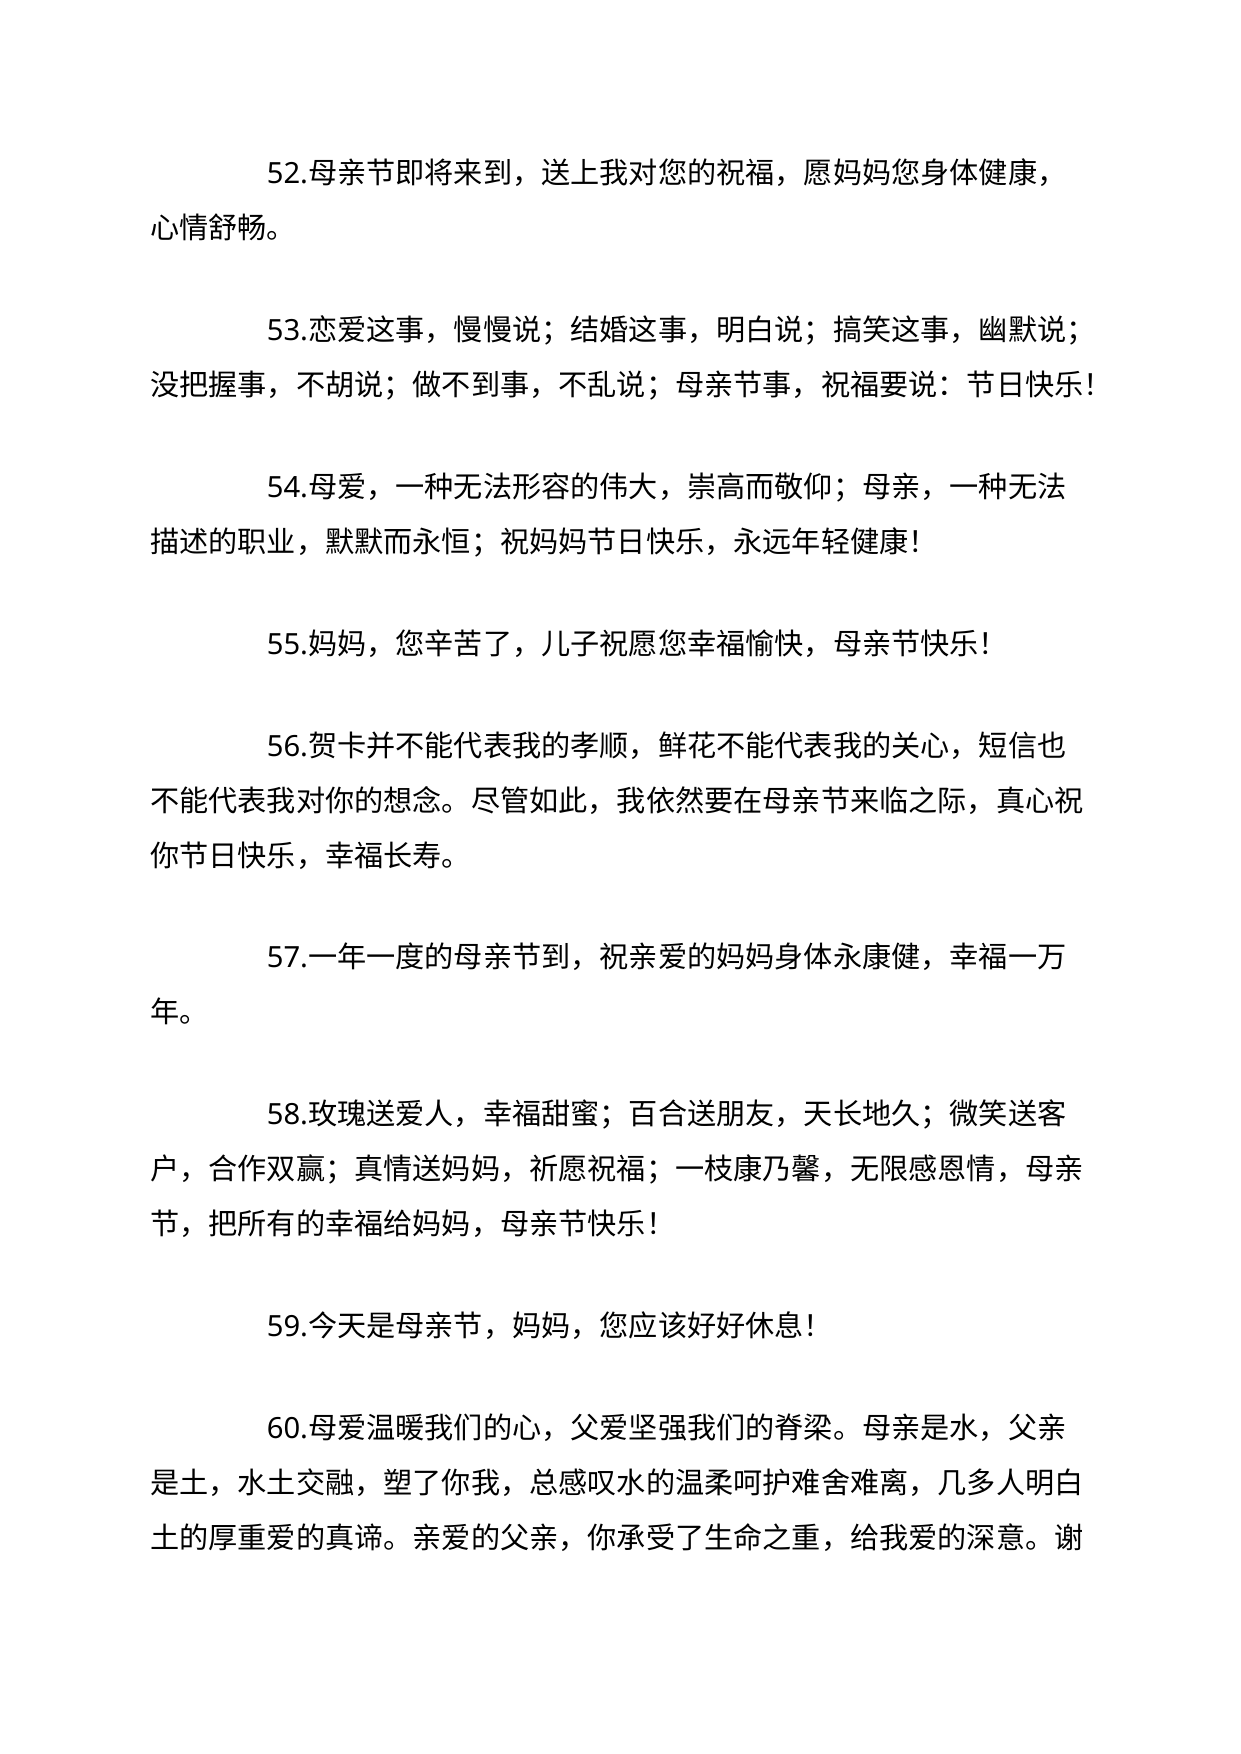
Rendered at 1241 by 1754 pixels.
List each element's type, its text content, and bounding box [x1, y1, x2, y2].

text 58.玫瑰送爱人，幸福甜蜜；百合送朋友，天长地久；微笑送客户，合作双赢；真情送妈妈，祈愿祝福；一枝康乃馨，无限感恩情，母亲节，把所有的幸福给妈妈，母亲节快乐！ [150, 1091, 1090, 1243]
text 52.母亲节即将来到，送上我对您的祝福，愿妈妈您身体健康，心情舒畅。 [150, 150, 1090, 247]
text 53.恋爱这事，慢慢说；结婚这事，明白说；搞笑这事，幽默说；没把握事，不胡说；做不到事，不乱说；母亲节事，祝福要说：节日快乐！ [150, 307, 1090, 404]
text 55.妈妈，您辛苦了，儿子祝愿您幸福愉快，母亲节快乐！ [150, 620, 1090, 663]
text 56.贺卡并不能代表我的孝顺，鲜花不能代表我的关心，短信也不能代表我对你的想念。尽管如此，我依然要在母亲节来临之际，真心祝你节日快乐，幸福长寿。 [150, 722, 1090, 874]
text 57.一年一度的母亲节到，祝亲爱的妈妈身体永康健，幸福一万年。 [150, 934, 1090, 1031]
text 59.今天是母亲节，妈妈，您应该好好休息！ [150, 1302, 1090, 1345]
text 54.母爱，一种无法形容的伟大，崇高而敬仰；母亲，一种无法描述的职业，默默而永恒；祝妈妈节日快乐，永远年轻健康！ [150, 463, 1090, 561]
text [150, 1404, 1090, 1557]
